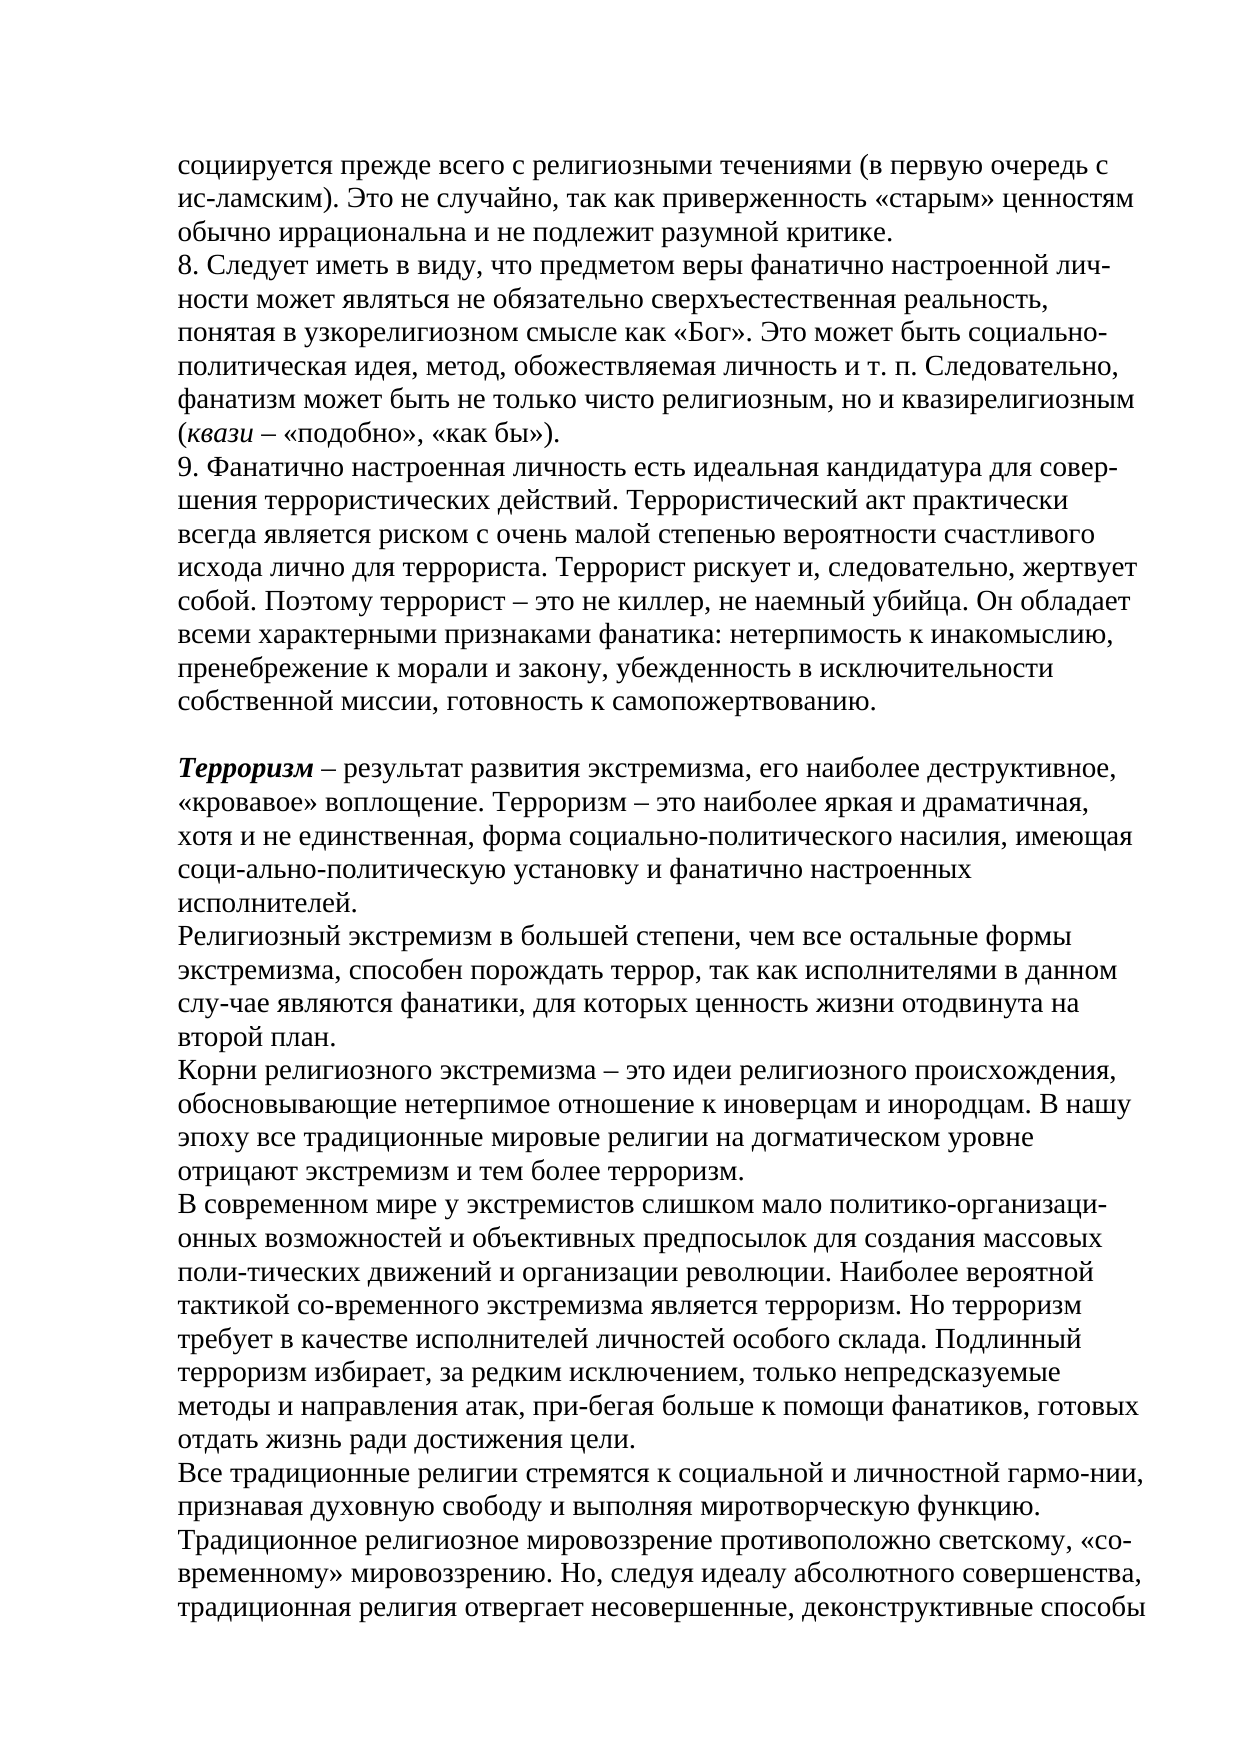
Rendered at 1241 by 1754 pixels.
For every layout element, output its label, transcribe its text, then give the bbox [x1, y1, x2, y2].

text 9. Фанатично настроенная личность есть идеальная кандидатура для совер-шения террористических действий. Террористический акт практически всегда является риском с очень малой степенью вероятности счастливого исхода лично для террориста. Террорист рискует и, следовательно, жертвует собой. Поэтому террорист – это не киллер, не наемный убийца. Он обладает всеми характерными признаками фанатика: нетерпимость к инакомыслию, пренебрежение к морали и закону, убежденность в исключительности собственной миссии, готовность к самопожертвованию. [177, 449, 1152, 717]
text В современном мире у экстремистов слишком мало политико-организаци-онных возможностей и объективных предпосылок для создания массовых поли-тических движений и организации революции. Наиболее вероятной тактикой со-временного экстремизма является терроризм. Но терроризм требует в качестве исполнителей личностей особого склада. Подлинный терроризм избирает, за редким исключением, только непредсказуемые методы и направления атак, при-бегая больше к помощи фанатиков, готовых отдать жизнь ради достижения цели. [177, 1187, 1152, 1455]
text Религиозный экстремизм в большей степени, чем все остальные формы экстремизма, способен порождать террор, так как исполнителями в данном слу-чае являются фанатики, для которых ценность жизни отодвинута на второй план. [177, 918, 1152, 1052]
text Терроризм – результат развития экстремизма, его наиболее деструктивное, «кровавое» воплощение. Терроризм – это наиболее яркая и драматичная, хотя и не единственная, форма социально-политического насилия, имеющая соци-ально-политическую установку и фанатично настроенных исполнителей. [177, 751, 1152, 918]
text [177, 1455, 1152, 1623]
text социируется прежде всего с религиозными течениями (в первую очередь с ис-ламским). Это не случайно, так как приверженность «старым» ценностям обычно иррациональна и не подлежит разумной критике. [177, 147, 1152, 247]
text Корни религиозного экстремизма – это идеи религиозного происхождения, обосновывающие нетерпимое отношение к иноверцам и инородцам. В нашу эпоху все традиционные мировые религии на догматическом уровне отрицают экстремизм и тем более терроризм. [177, 1052, 1152, 1187]
text 8. Следует иметь в виду, что предметом веры фанатично настроенной лич-ности может являться не обязательно сверхъестественная реальность, понятая в узкорелигиозном смысле как «Бог». Это может быть социально-политическая идея, метод, обожествляемая личность и т. п. Следовательно, фанатизм может быть не только чисто религиозным, но и квазирелигиозным (квази – «подобно», «как бы»). [177, 247, 1152, 449]
